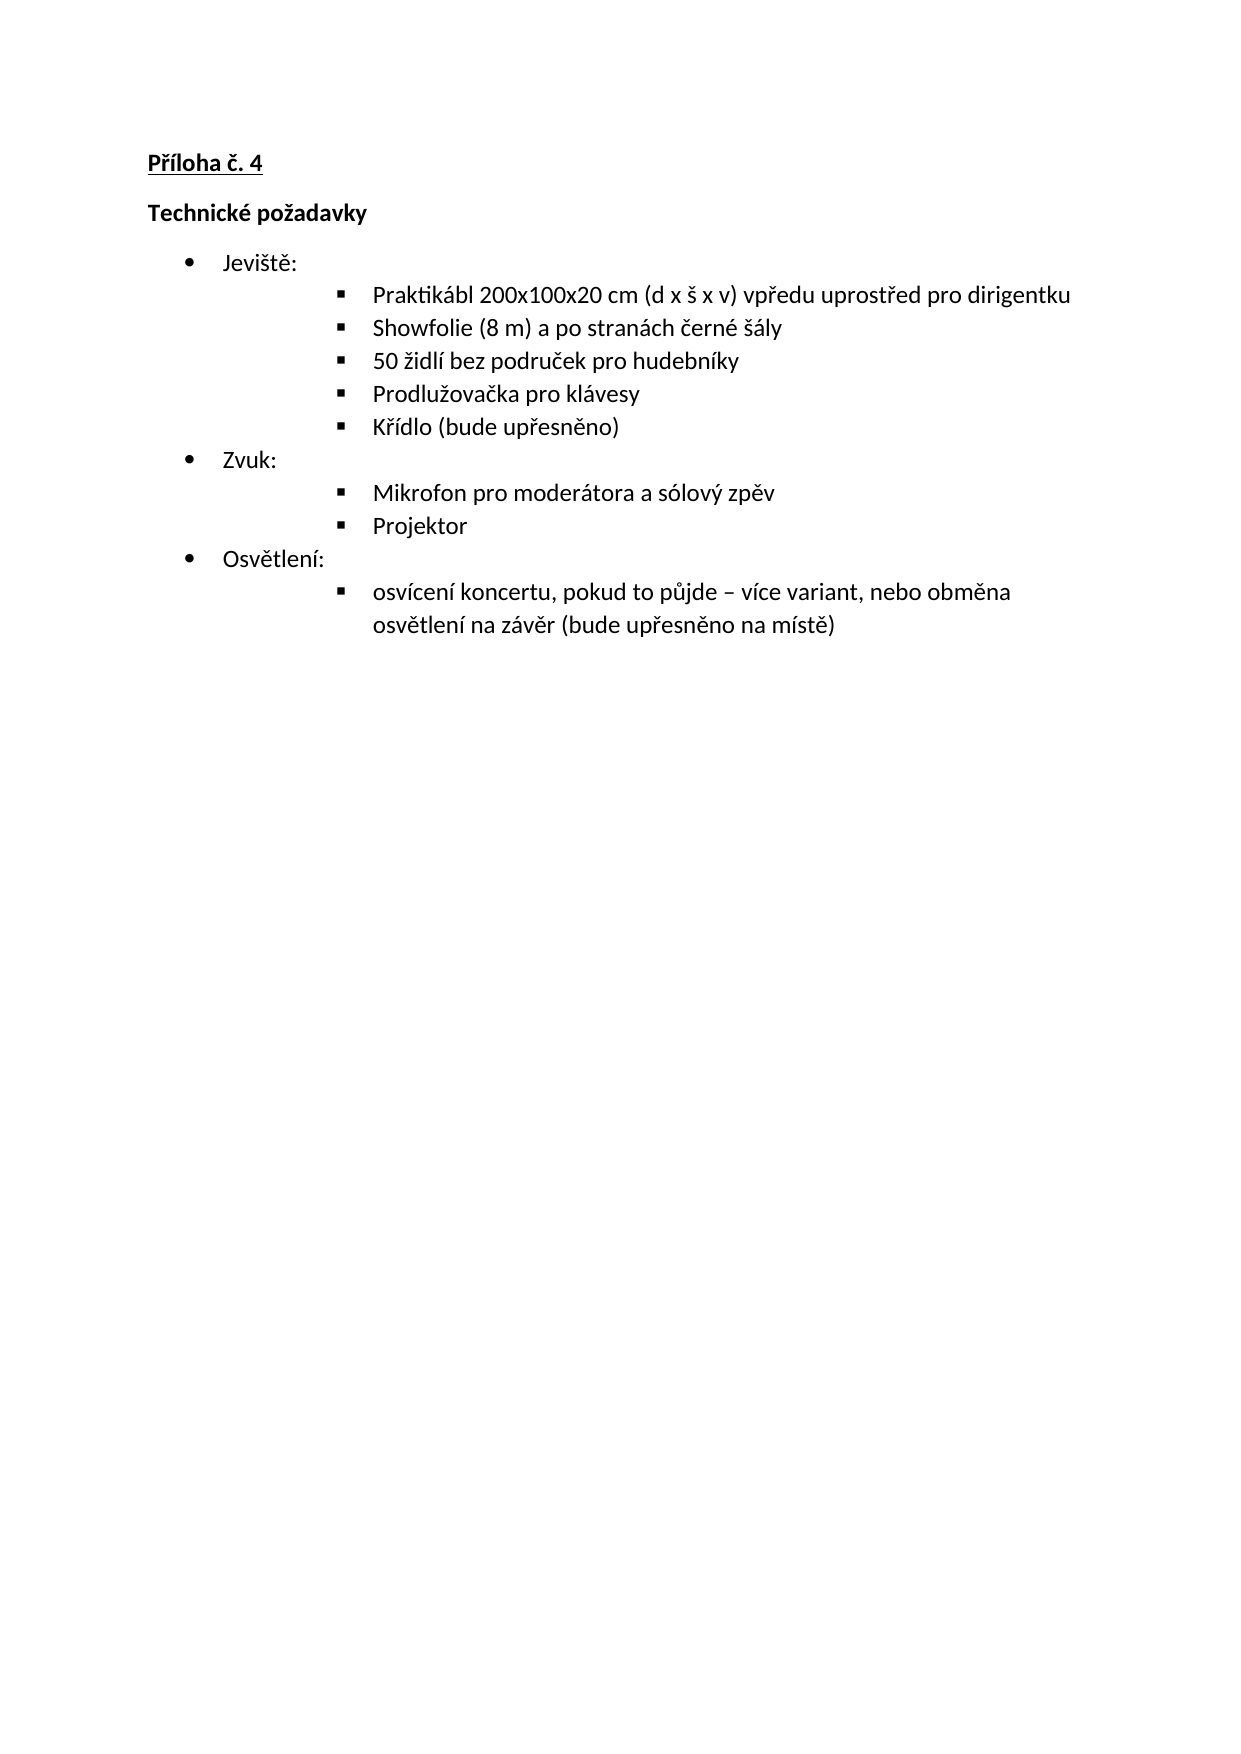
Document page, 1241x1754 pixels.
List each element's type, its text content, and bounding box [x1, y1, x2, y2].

list Zvuk: [185, 444, 1093, 475]
list Projektor [335, 510, 1093, 541]
list Osvětlení: [185, 543, 1093, 573]
list Praktikábl 200x100x20 cm (d x š x v) vpředu uprostřed pro dirigentku [335, 280, 1093, 310]
list osvícení koncertu, pokud to půjde – více variant, nebo obměna osvětlení na závěr (bude upřesněno na místě) [335, 576, 1093, 639]
list Showfolie (8 m) a po stranách černé šály [335, 313, 1093, 343]
list Jeviště: [185, 247, 1093, 277]
text Technické požadavky [148, 197, 1093, 228]
list Prodlužovačka pro klávesy [335, 378, 1093, 409]
text Příloha č. 4 [148, 148, 1093, 178]
list 50 židlí bez područek pro hudebníky [335, 346, 1093, 376]
list Mikrofon pro moderátora a sólový zpěv [335, 477, 1093, 508]
list Křídlo (bude upřesněno) [335, 411, 1093, 442]
